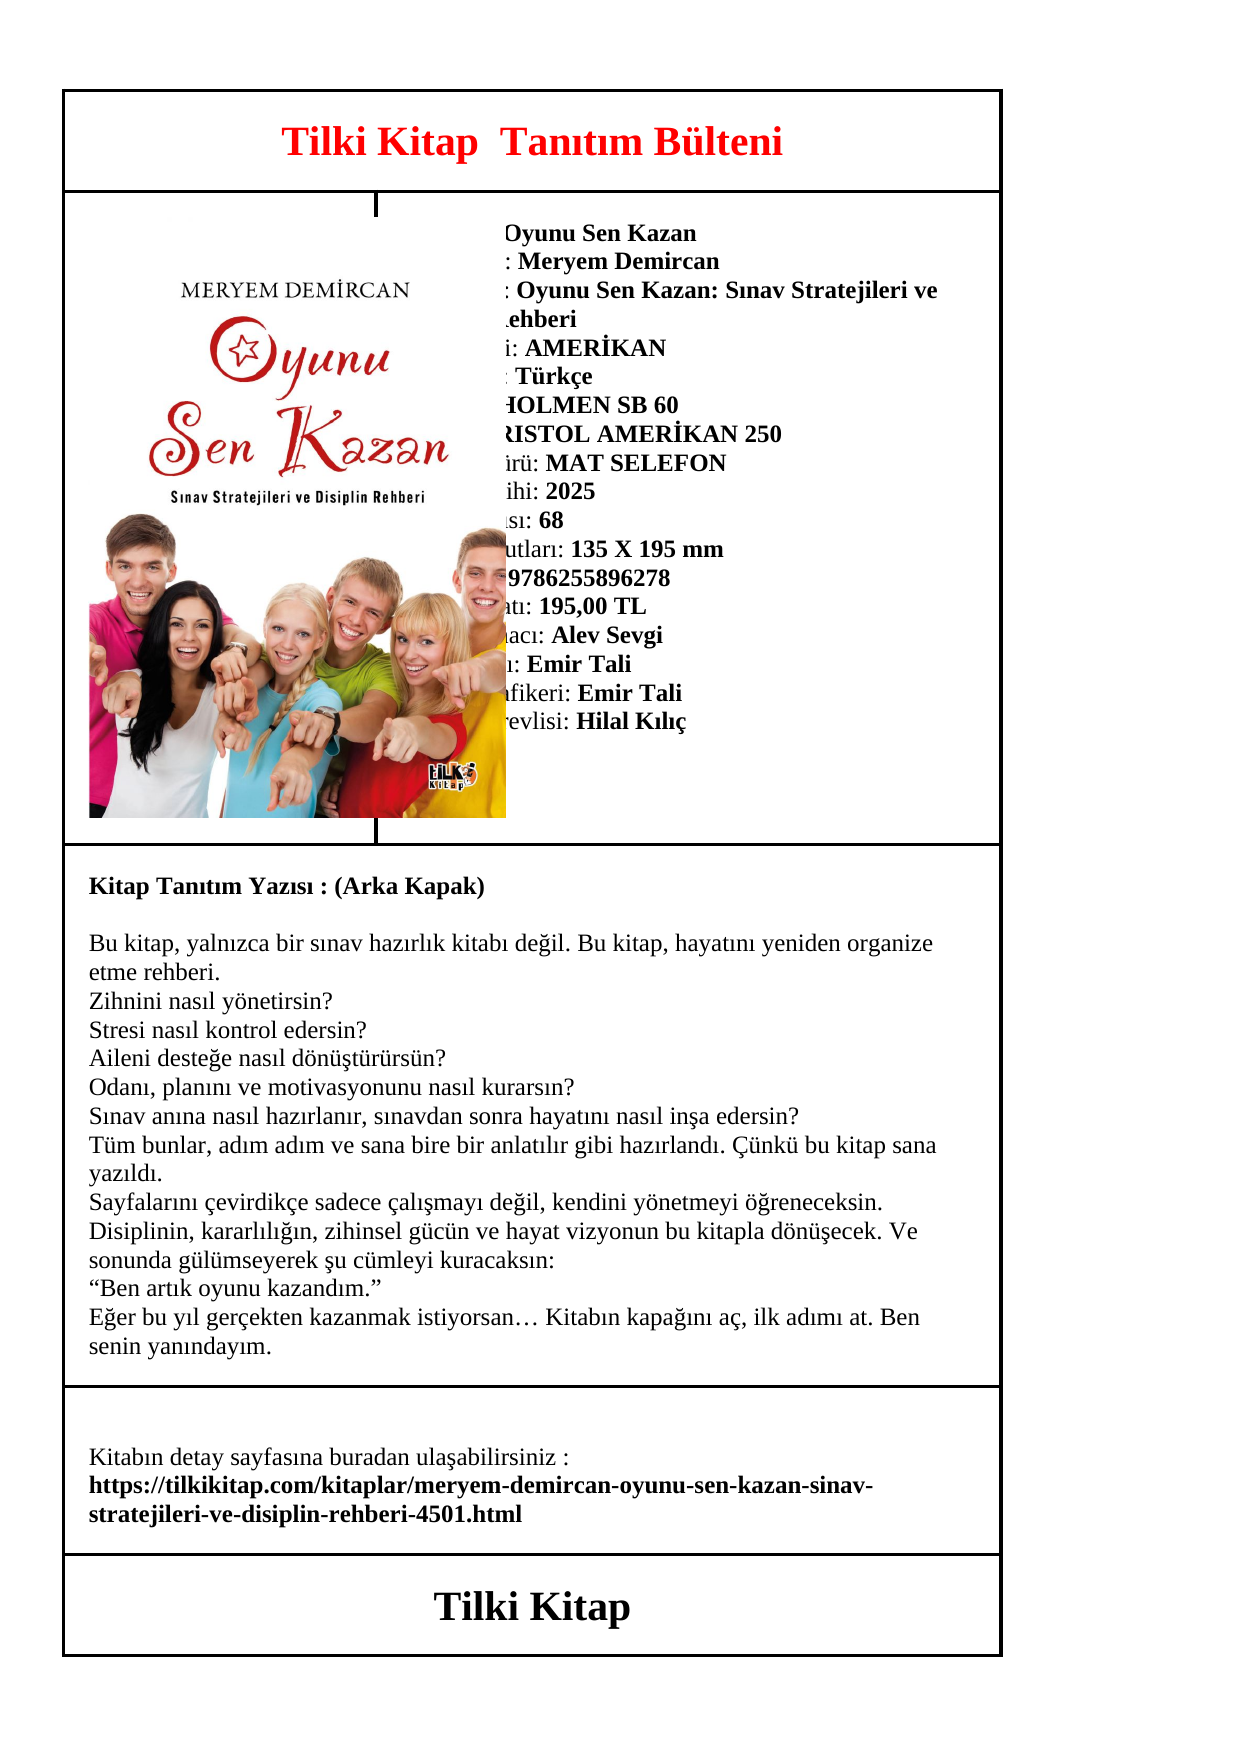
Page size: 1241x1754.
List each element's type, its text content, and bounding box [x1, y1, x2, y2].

table_cell Kitap Tanıtım Yazısı : (Arka Kapak) Bu kitap, yalnızca bir sınav hazırlık kitabı değil. Bu kitap, hayatını yeniden organize etme rehberi. Zihnini nasıl yönetirsin? Stresi nasıl kontrol edersin? Aileni desteğe nasıl dönüştürürsün? Odanı, planını ve motivasyonunu nasıl kurarsın? Sınav anına nasıl hazırlanır, sınavdan sonra hayatını nasıl inşa edersin? Tüm bunlar, adım adım ve sana bire bir anlatılır gibi hazırlandı. Çünkü bu kitap sana yazıldı. Sayfalarını çevirdikçe sadece çalışmayı değil, kendini yönetmeyi öğreneceksin. Disiplinin, kararlılığın, zihinsel gücün ve hayat vizyonun bu kitapla dönüşecek. Ve sonunda gülümseyerek şu cümleyi kuracaksın: “Ben artık oyunu kazandım.” Eğer bu yıl gerçekten kazanmak istiyorsan… Kitabın kapağını aç, ilk adımı at. Ben senin yanındayım. [65, 846, 999, 1385]
table_cell Eser Adı: Oyunu Sen Kazan Yazar Adı: Meryem Demircan Alt Başlık: Oyunu Sen Kazan: Sınav Stratejileri ve Disiplin Rehberi Cilt Bilgisi: AMERİKAN Kitap Dili: Türkçe İç Sayfa: HOLMEN SB 60 Kapak: BRISTOL AMERİKAN 250 Selefon Türü: MAT SELEFON Basım Tarihi: 2025 Sayfa Sayısı: 68 Kitap Boyutları: 135 X 195 mm ISBN No: 9786255896278 Etiket Fiyatı: 195,00 TL Son Okumacı: Alev Sevgi Mizanpajcı: Emir Tali Kapak Grafikeri: Emir Tali Editör Görevlisi: Hilal Kılıç [378, 193, 999, 843]
table_cell Tilki Kitap [65, 1556, 999, 1654]
table_cell Kitabın detay sayfasına buradan ulaşabilirsiniz : https://tilkikitap.com/kitaplar/meryem-demircan-oyunu-sen-kazan-sinav-stratejileri-ve-disiplin-rehberi-4501.html [65, 1388, 999, 1553]
table_cell [65, 193, 374, 843]
picture [88, 217, 506, 818]
table_header Tilki Kitap Tanıtım Bülteni [65, 92, 999, 189]
